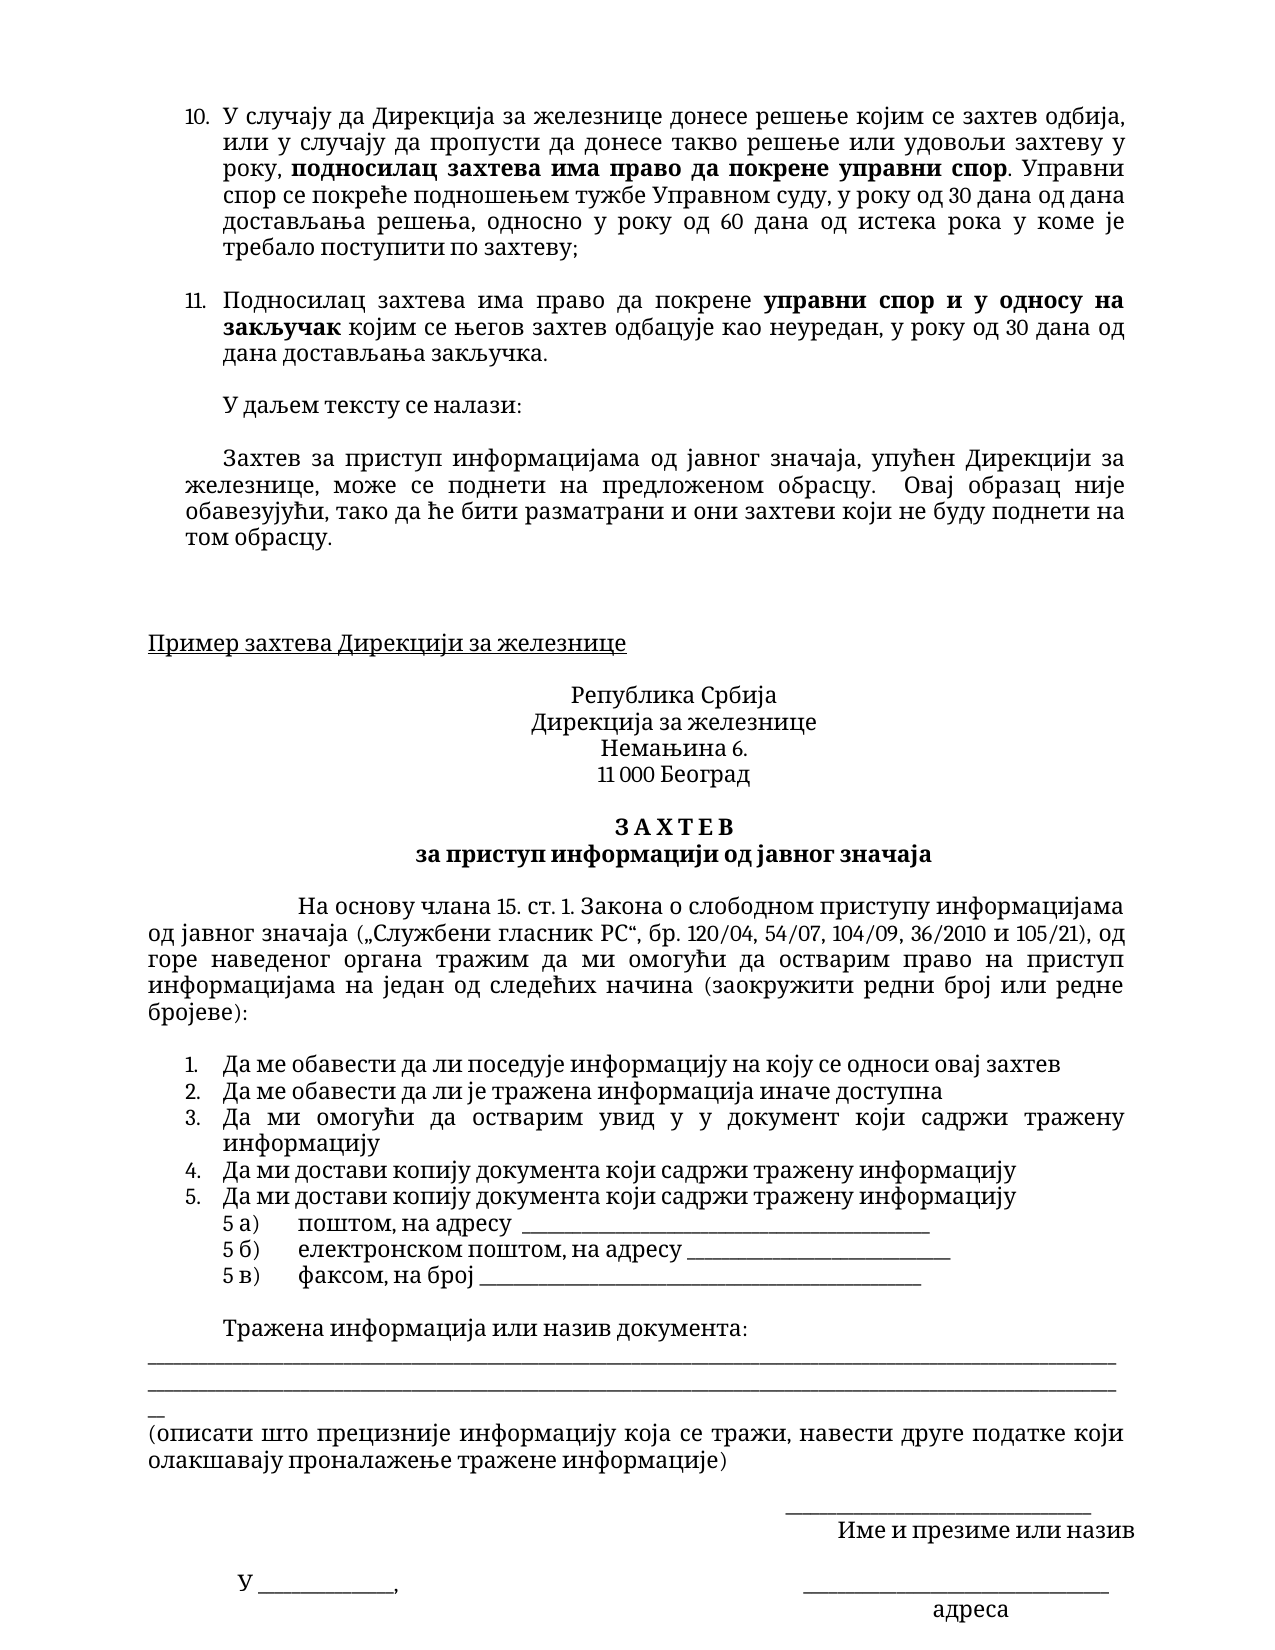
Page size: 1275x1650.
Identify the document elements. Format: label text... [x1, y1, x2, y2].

list Да ми достави копију документа који садржи тражену информацију [185, 1184, 1125, 1210]
list Да ме обавести да ли поседује информацију на коју се односи овај захтев [185, 1052, 1125, 1078]
list Да ми омогући да остварим увид у у документ који садржи тражену информацију [185, 1105, 1125, 1158]
text Република Србија [148, 683, 1125, 709]
text З А Х Т Е В [148, 815, 1125, 841]
text Захтев за приступ информацијама од јавног значаја, упућен Дирекцији за железнице, може се поднети на предложеном обрасцу. Овај образац није обавезујући, тако да ће бити разматрани и они захтеви који не буду поднети на том обрасцу. [185, 446, 1125, 551]
text На основу члана 15. ст. 1. Закона о слободном приступу информацијама од јавног значаја („Службени гласник РС“, бр. 120/04, 54/07, 104/09, 36/2010 и 105/21), од горе наведеног органа тражим да ми омогући да остварим право на приступ информацијама на један од следећих начина (заокружити редни број или редне бројеве): [148, 894, 1125, 1026]
text за приступ информацији од јавног значаја [148, 841, 1125, 868]
list Да ми достави копију документа који садржи тражену информацију [185, 1158, 1125, 1184]
text ______________________________________________________________________________________________________________________________________________________________________________________________________________________________________ [148, 1342, 1125, 1421]
text Дирекција за железнице [148, 709, 1125, 736]
text 5 б) електронском поштом, на адресу _______________________________ [148, 1237, 1125, 1263]
text У даљем тексту се налази: [148, 393, 1125, 420]
text Тражена информација или назив документа: [148, 1316, 1125, 1342]
list У случају да Дирекција за железнице донесе решење којим се захтев одбија, или у случају да пропусти да донесе такво решење или удовољи захтеву у року, подносилац захтева има право да покрене управни спор. Управни спор се покреће подношењем тужбе Управном суду, у року од 30 дана од дана достављања решења, односно у року од 60 дана од истека рока у коме је требало поступити по захтеву; [185, 103, 1125, 262]
text 11 000 Београд [148, 762, 1125, 789]
text (описати што прецизније информацију која се тражи, навести друге податке који олакшавају проналажење тражене информације) [148, 1421, 1125, 1474]
text Немањина 6. [148, 736, 1125, 762]
text 5 а) поштом, на адресу ________________________________________________ [148, 1210, 1125, 1237]
text 5 в) факсом, на број ____________________________________________________ [148, 1263, 1125, 1289]
list Подносилац захтева има право да покрене управни спор и у односу на закључак којим се његов захтев одбацује као неуредан, у року од 30 дана од дана достављања закључка. [185, 288, 1125, 367]
text Пример захтева Дирекцији за железнице [148, 631, 1125, 657]
list Да ме обавести да ли је тражена информација иначе доступна [185, 1078, 1125, 1105]
